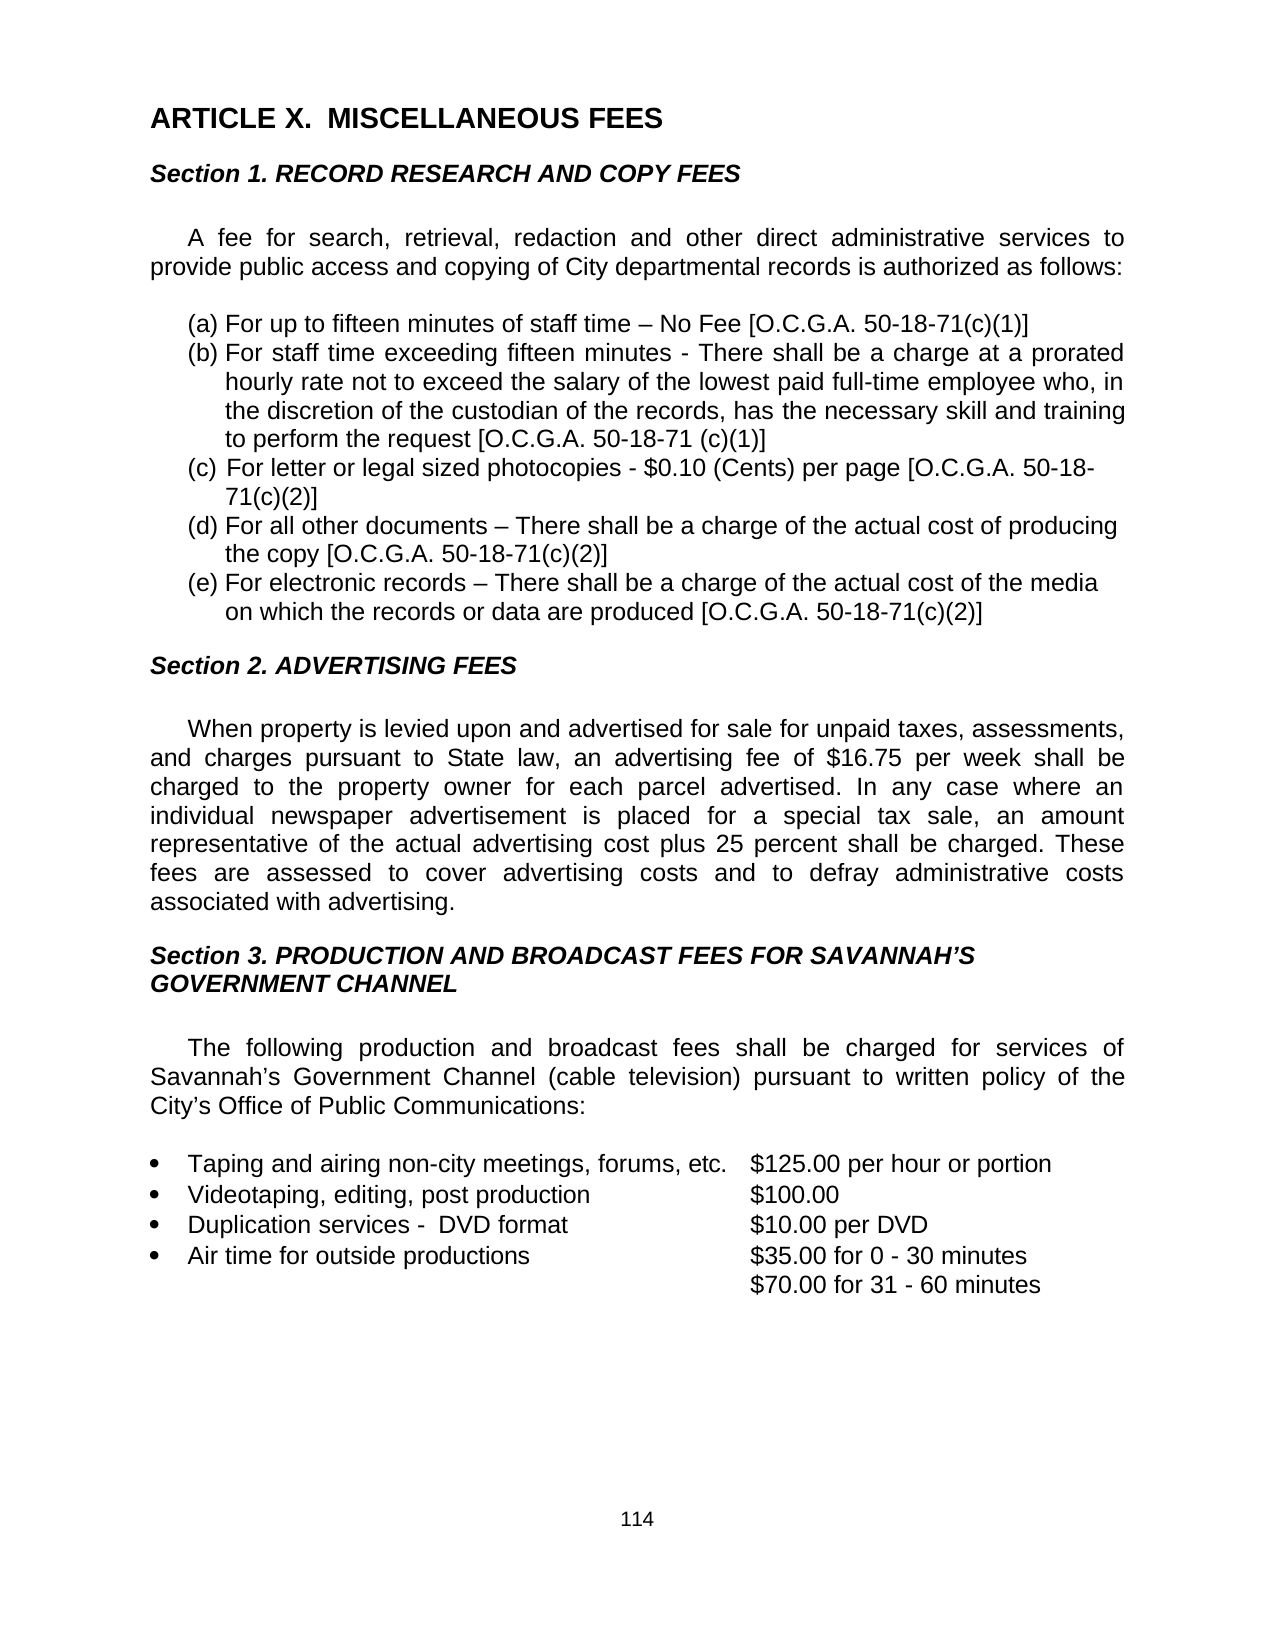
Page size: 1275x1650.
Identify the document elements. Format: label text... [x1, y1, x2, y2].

text A fee for search, retrieval, redaction and other direct administrative services to provide public access and copying of City departmental records is authorized as follows: [150, 223, 1125, 281]
text The following production and broadcast fees shall be charged for services of Savannah’s Government Channel (cable television) pursuant to written policy of the City’s Office of Public Communications: [150, 1033, 1126, 1119]
list Duplication services - DVD format $10.00 per DVD [150, 1209, 1248, 1240]
subtitle ARTICLE X. MISCELLANEOUS FEES [150, 101, 1248, 134]
list For all other documents – There shall be a charge of the actual cost of producing the copy [O.C.G.A. 50-18-71(c)(2)] [187, 511, 1125, 568]
list For up to fifteen minutes of staff time – No Fee [O.C.G.A. 50-18-71(c)(1)] [187, 309, 1248, 338]
list For letter or legal sized photocopies - $0.10 (Cents) per page [O.C.G.A. 50-18- 71(c)(2)] [187, 453, 1126, 511]
list Videotaping, editing, post production $100.00 [150, 1179, 1248, 1209]
list Air time for outside productions $35.00 for 0 - 30 minutes [150, 1240, 1248, 1270]
list For staff time exceeding fifteen minutes - There shall be a charge at a prorated hourly rate not to exceed the salary of the lowest paid full-time employee who, in the discretion of the custodian of the records, has the necessary skill and training to perform the request [O.C.G.A. 50-18-71 (c)(1)] [187, 338, 1126, 453]
list For electronic records – There shall be a charge of the actual cost of the media on which the records or data are produced [O.C.G.A. 50-18-71(c)(2)] [187, 568, 1125, 626]
list Taping and airing non-city meetings, forums, etc. $125.00 per hour or portion [150, 1148, 1248, 1179]
subtitle Section 1. RECORD RESEARCH AND COPY FEES [150, 159, 1248, 188]
text When property is levied upon and advertised for sale for unpaid taxes, assessments, and charges pursuant to State law, an advertising fee of $16.75 per week shall be charged to the property owner for each parcel advertised. In any case where an individual newspaper advertisement is placed for a special tax sale, an amount representative of the actual advertising cost plus 25 percent shall be charged. These fees are assessed to cover advertising costs and to defray administrative costs associated with advertising. [150, 714, 1125, 916]
text $70.00 for 31 - 60 minutes [750, 1270, 1248, 1299]
subtitle Section 3. PRODUCTION AND BROADCAST FEES FOR SAVANNAH’S GOVERNMENT CHANNEL [150, 941, 1124, 998]
subtitle Section 2. ADVERTISING FEES [150, 651, 1248, 679]
